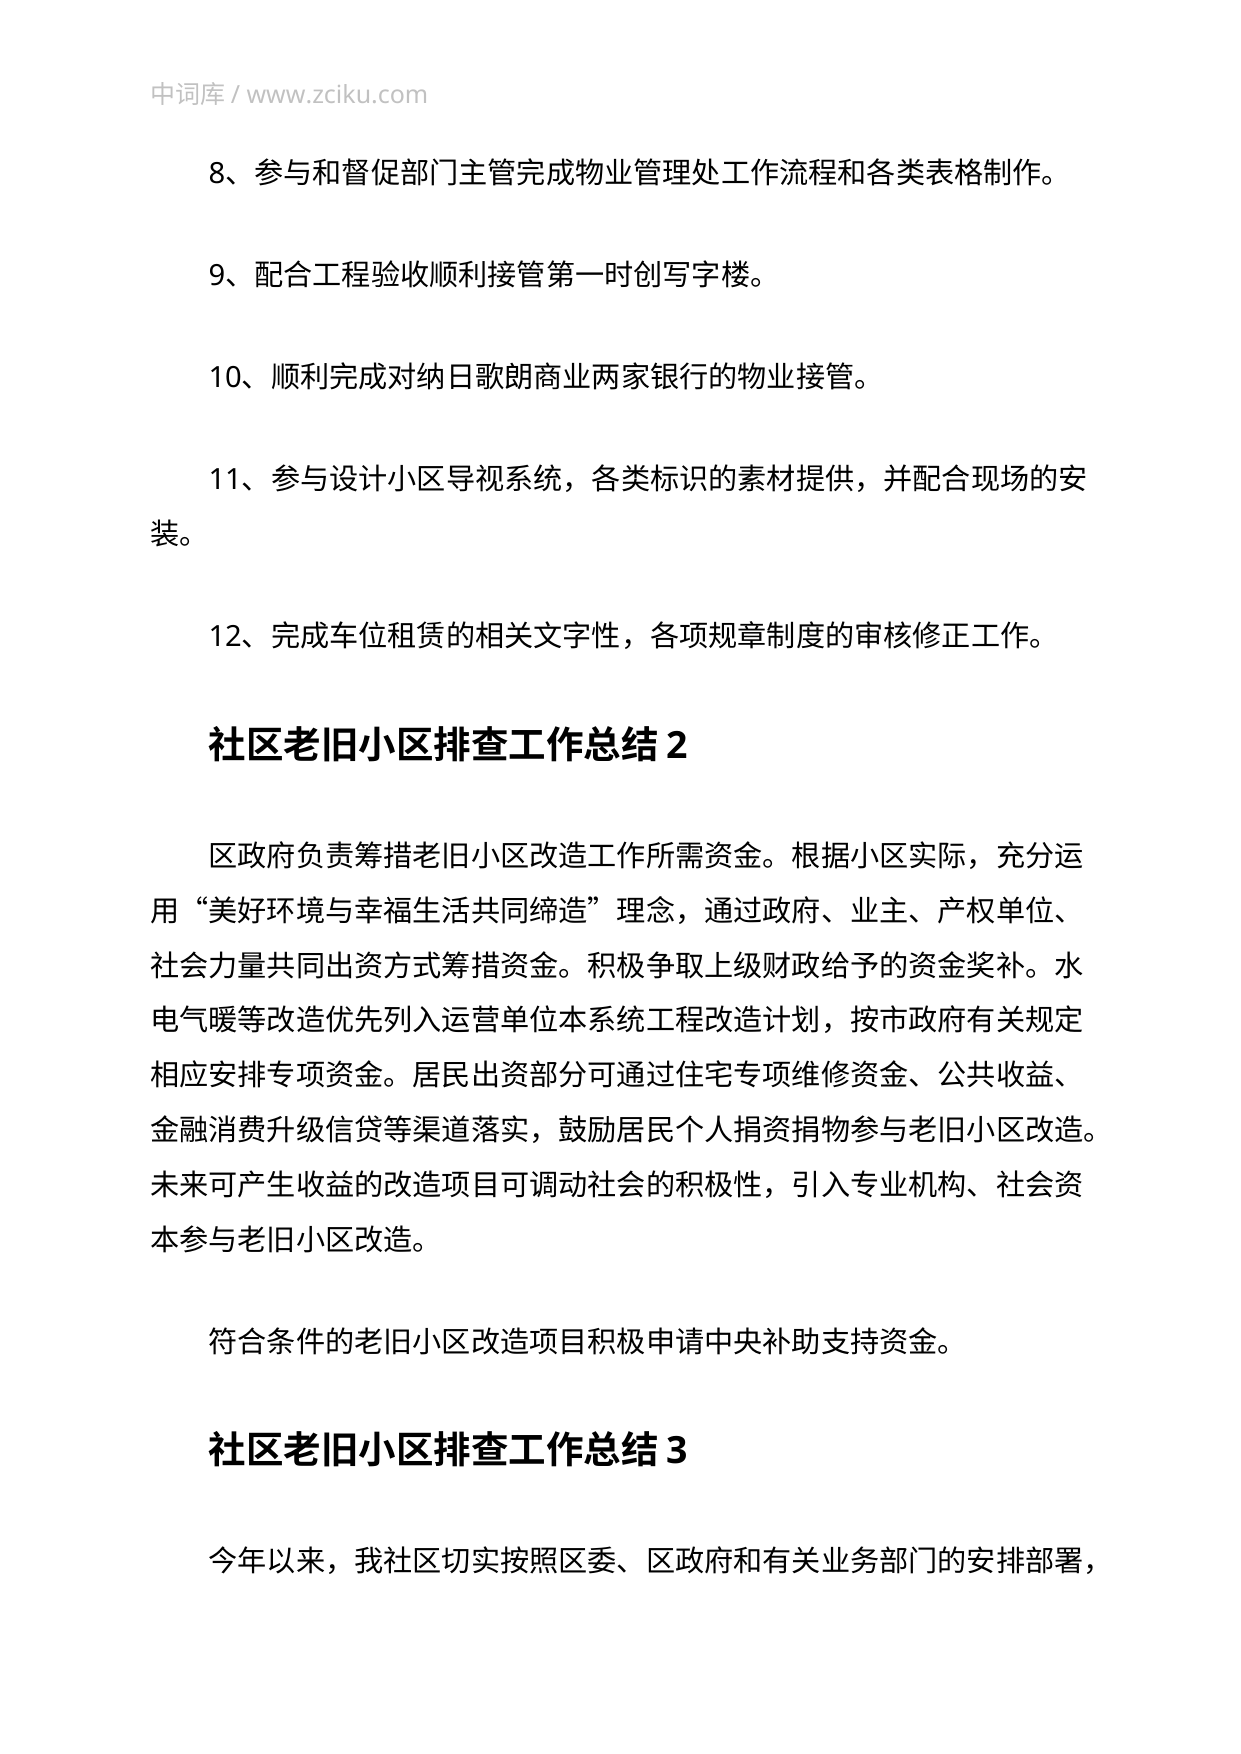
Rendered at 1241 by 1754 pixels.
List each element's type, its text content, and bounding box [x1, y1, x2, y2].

text 9、配合工程验收顺利接管第一时创写字楼。 [150, 252, 1090, 294]
text 12、完成车位租赁的相关文字性，各项规章制度的审核修正工作。 [150, 613, 1090, 655]
text 符合条件的老旧小区改造项目积极申请中央补助支持资金。 [150, 1318, 1090, 1361]
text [150, 1538, 1090, 1580]
text 10、顺利完成对纳日歌朗商业两家银行的物业接管。 [150, 354, 1090, 396]
text 社区老旧小区排查工作总结3 [150, 1420, 1090, 1474]
text 11、参与设计小区导视系统，各类标识的素材提供，并配合现场的安装。 [150, 456, 1090, 553]
text 社区老旧小区排查工作总结2 [150, 715, 1090, 769]
text 区政府负责筹措老旧小区改造工作所需资金。根据小区实际，充分运用“美好环境与幸福生活共同缔造”理念，通过政府、业主、产权单位、社会力量共同出资方式筹措资金。积极争取上级财政给予的资金奖补。水电气暖等改造优先列入运营单位本系统工程改造计划，按市政府有关规定相应安排专项资金。居民出资部分可通过住宅专项维修资金、公共收益、金融消费升级信贷等渠道落实，鼓励居民个人捐资捐物参与老旧小区改造。未来可产生收益的改造项目可调动社会的积极性，引入专业机构、社会资本参与老旧小区改造。 [150, 832, 1090, 1259]
text 8、参与和督促部门主管完成物业管理处工作流程和各类表格制作。 [150, 150, 1090, 192]
